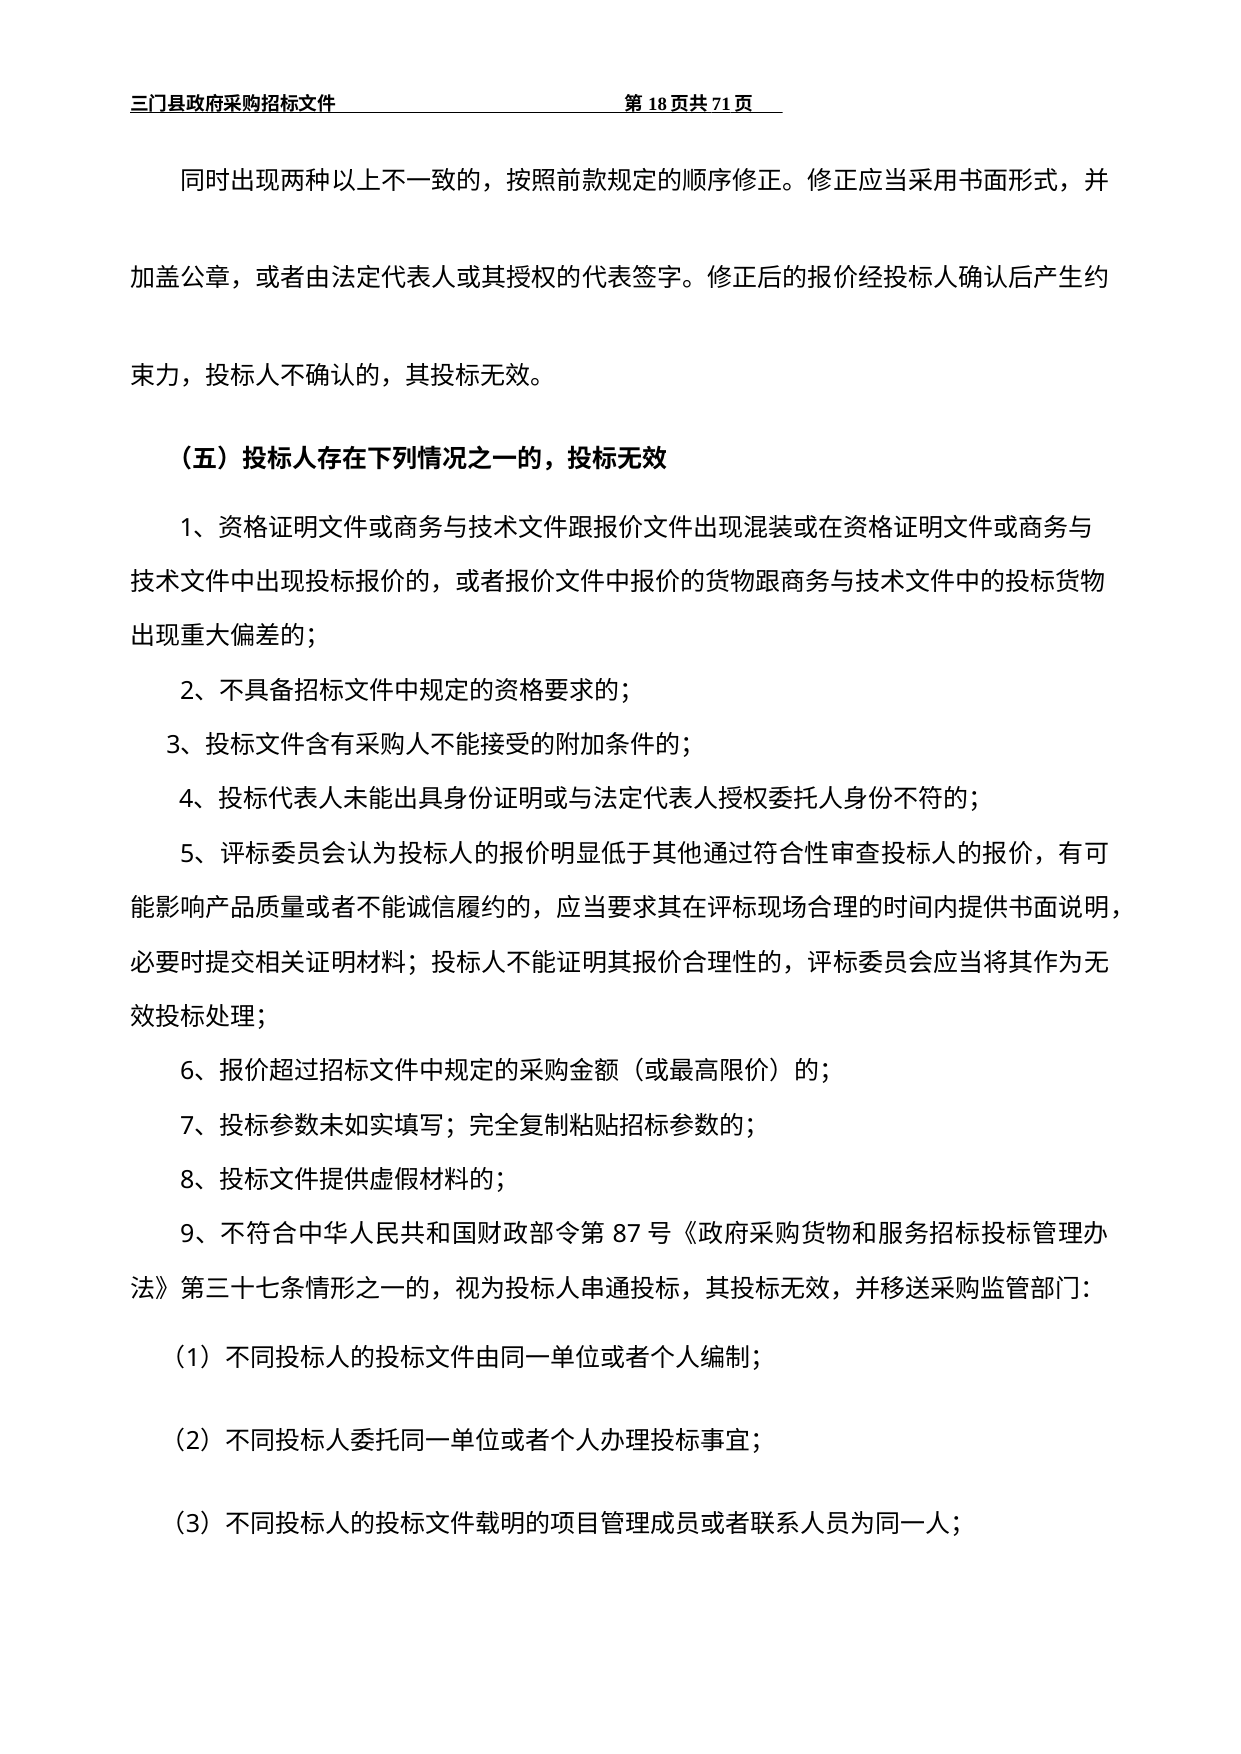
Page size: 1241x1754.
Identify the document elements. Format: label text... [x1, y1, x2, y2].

text （2）不同投标人委托同一单位或者个人办理投标事宜； [130, 1406, 1110, 1471]
text 5、评标委员会认为投标人的报价明显低于其他通过符合性审查投标人的报价，有可能影响产品质量或者不能诚信履约的，应当要求其在评标现场合理的时间内提供书面说明，必要时提交相关证明材料；投标人不能证明其报价合理性的，评标委员会应当将其作为无效投标处理； [130, 833, 1110, 1033]
text 4、投标代表人未能出具身份证明或与法定代表人授权委托人身份不符的； [130, 779, 1110, 815]
text 9、不符合中华人民共和国财政部令第87号《政府采购货物和服务招标投标管理办法》第三十七条情形之一的，视为投标人串通投标，其投标无效，并移送采购监管部门： [130, 1214, 1110, 1304]
text 3、投标文件含有采购人不能接受的附加条件的； [130, 724, 1110, 761]
text 8、投标文件提供虚假材料的； [130, 1159, 1110, 1196]
text 7、投标参数未如实填写；完全复制粘贴招标参数的； [130, 1105, 1110, 1141]
text 同时出现两种以上不一致的，按照前款规定的顺序修正。修正应当采用书面形式，并加盖公章，或者由法定代表人或其授权的代表签字。修正后的报价经投标人确认后产生约束力，投标人不确认的，其投标无效。 [130, 146, 1110, 406]
text （3）不同投标人的投标文件载明的项目管理成员或者联系人员为同一人； [130, 1489, 1110, 1554]
text 6、报价超过招标文件中规定的采购金额（或最高限价）的； [130, 1051, 1110, 1087]
text 2、不具备招标文件中规定的资格要求的； [130, 670, 1110, 706]
text （1）不同投标人的投标文件由同一单位或者个人编制； [130, 1323, 1110, 1388]
text 1、资格证明文件或商务与技术文件跟报价文件出现混装或在资格证明文件或商务与技术文件中出现投标报价的，或者报价文件中报价的货物跟商务与技术文件中的投标货物出现重大偏差的； [130, 507, 1110, 652]
text （五）投标人存在下列情况之一的，投标无效 [130, 424, 1110, 489]
